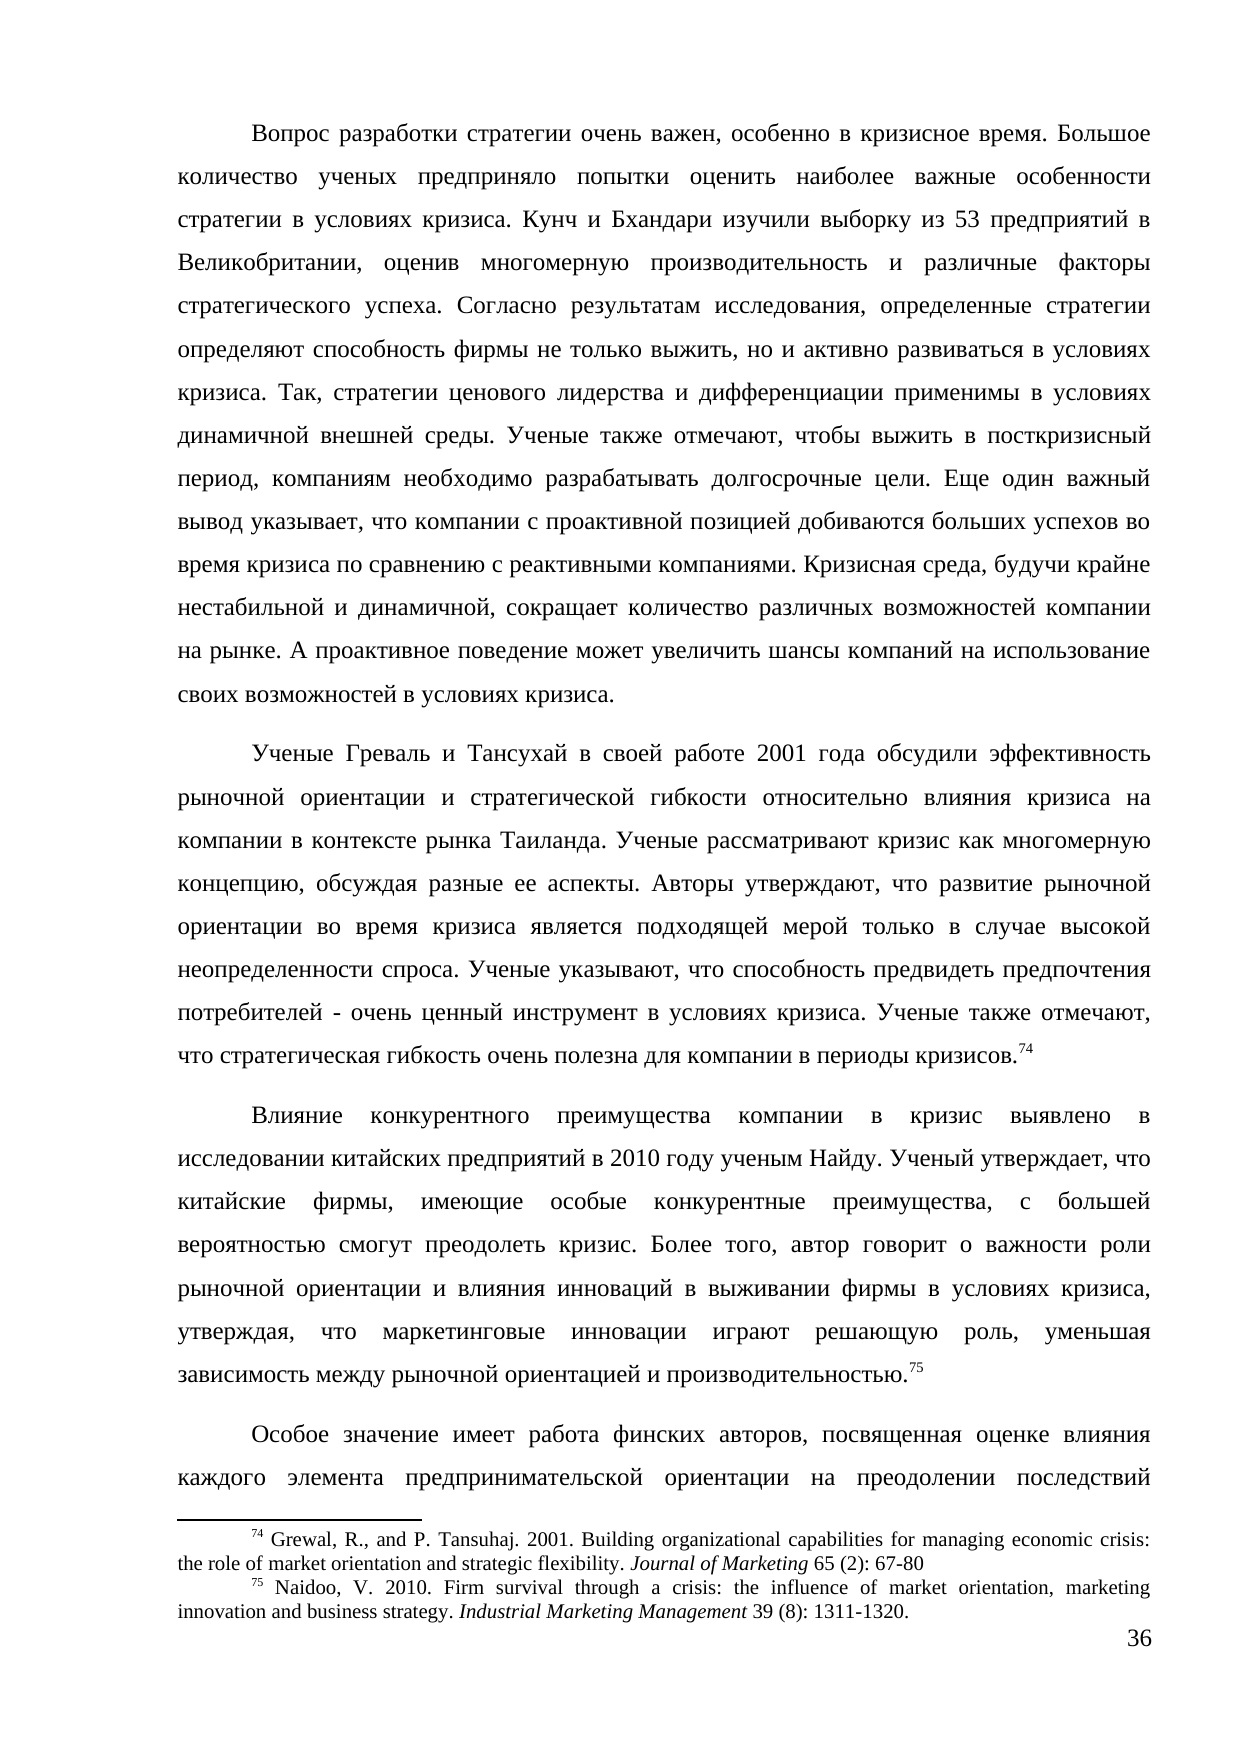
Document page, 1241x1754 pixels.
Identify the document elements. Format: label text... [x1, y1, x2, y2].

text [177, 1419, 1152, 1491]
text Ученые Греваль и Тансухай в своей работе 2001 года обсудили эффективность рыночной ориентации и стратегической гибкости относительно влияния кризиса на компании в контексте рынка Таиланда. Ученые рассматривают кризис как многомерную концепцию, обсуждая разные ее аспекты. Авторы утверждают, что развитие рыночной ориентации во время кризиса является подходящей мерой только в случае высокой неопределенности спроса. Ученые указывают, что способность предвидеть предпочтения потребителей - очень ценный инструмент в условиях кризиса. Ученые также отмечают, что стратегическая гибкость очень полезна для компании в периоды кризисов. [177, 738, 1152, 1069]
text Вопрос разработки стратегии очень важен, особенно в кризисное время. Большое количество ученых предприняло попытки оценить наиболее важные особенности стратегии в условиях кризиса. Кунч и Бхандари изучили выборку из 53 предприятий в Великобритании, оценив многомерную производительность и различные факторы стратегического успеха. Согласно результатам исследования, определенные стратегии определяют способность фирмы не только выжить, но и активно развиваться в условиях кризиса. Так, стратегии ценового лидерства и дифференциации применимы в условиях динамичной внешней среды. Ученые также отмечают, чтобы выжить в посткризисный период, компаниям необходимо разрабатывать долгосрочные цели. Еще один важный вывод указывает, что компании с проактивной позицией добиваются больших успехов во время кризиса по сравнению с реактивными компаниями. Кризисная среда, будучи крайне нестабильной и динамичной, сокращает количество различных возможностей компании на рынке. А проактивное поведение может увеличить шансы компаний на использование своих возможностей в условиях кризиса. [177, 118, 1152, 707]
text Влияние конкурентного преимущества компании в кризис выявлено в исследовании китайских предприятий в 2010 году ученым Найду. Ученый утверждает, что китайские фирмы, имеющие особые конкурентные преимущества, с большей вероятностью смогут преодолеть кризис. Более того, автор говорит о важности роли рыночной ориентации и влияния инноваций в выживании фирмы в условиях кризиса, утверждая, что маркетинговые инновации играют решающую роль, уменьшая зависимость между рыночной ориентацией и производительностью. [177, 1100, 1152, 1388]
